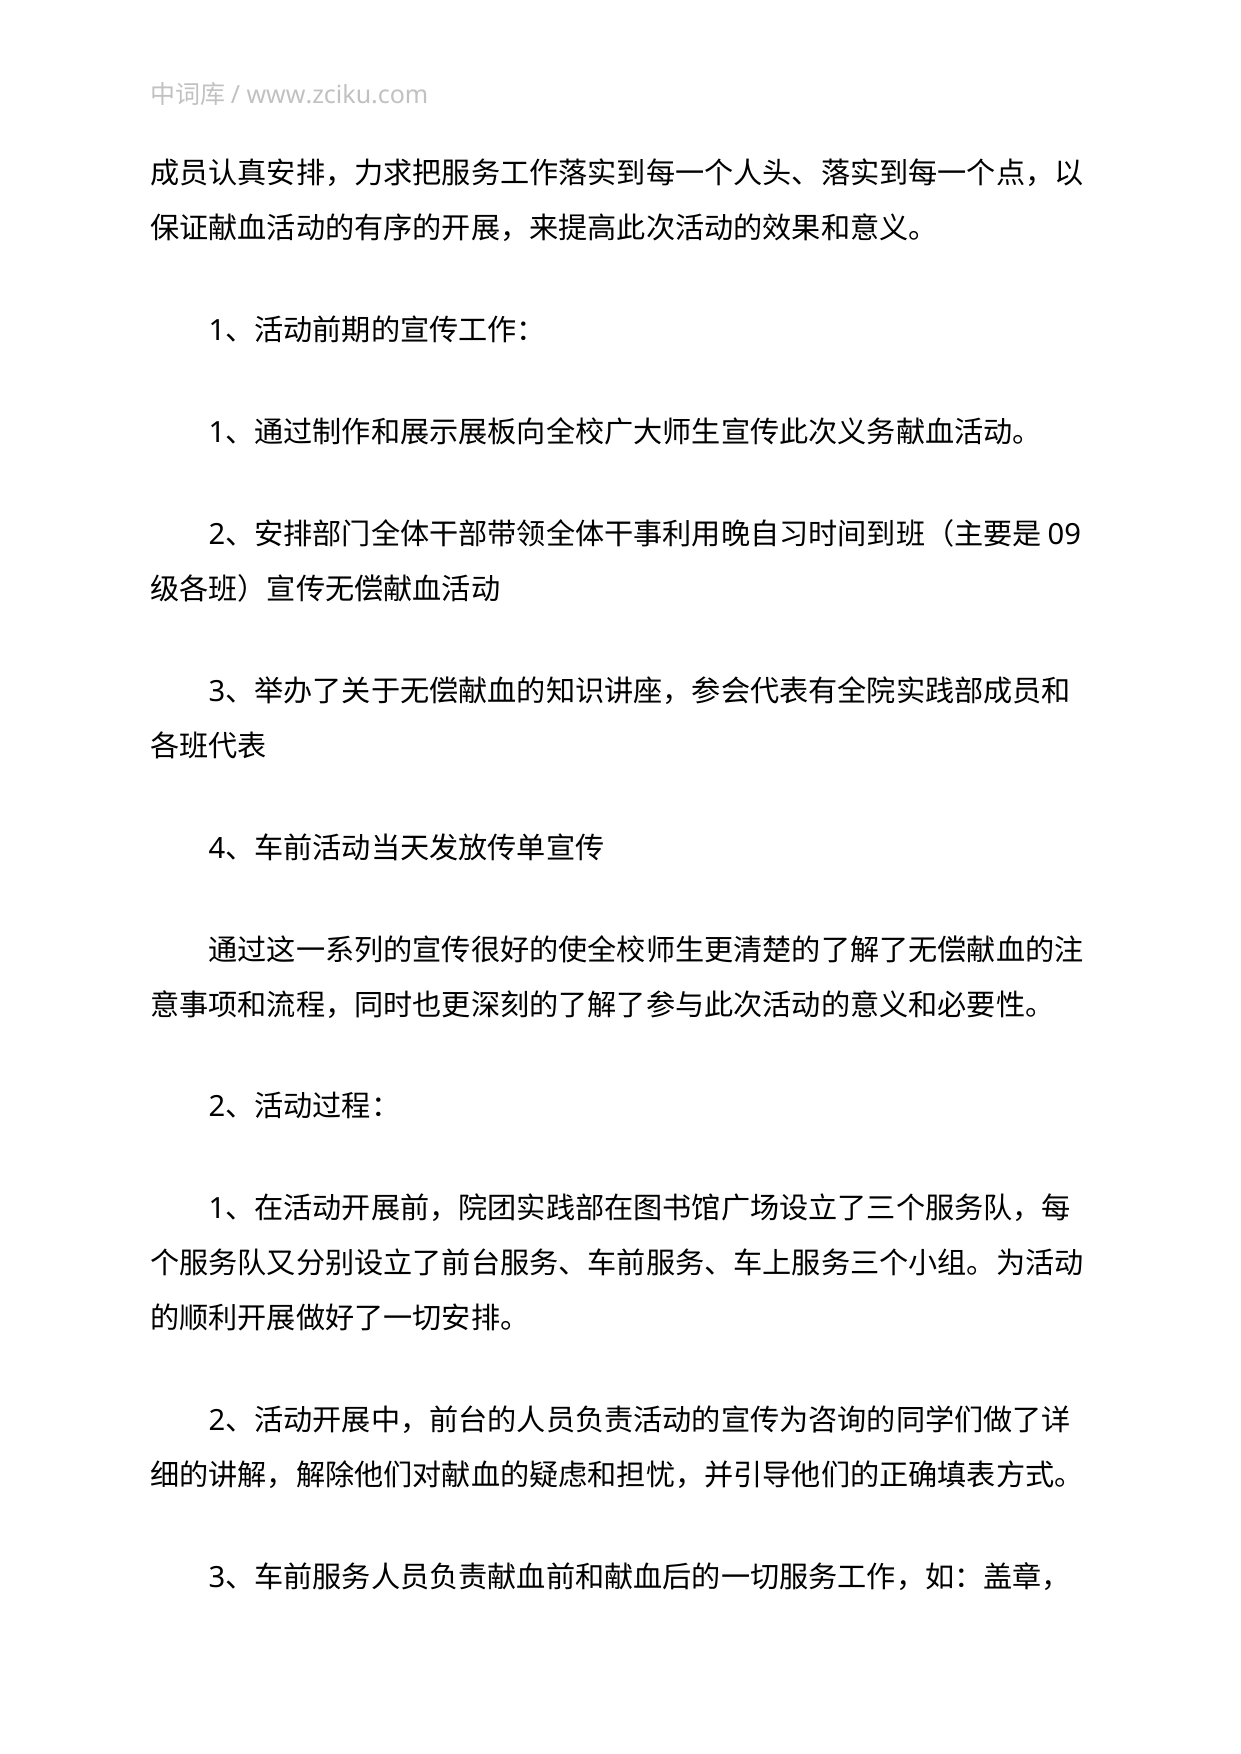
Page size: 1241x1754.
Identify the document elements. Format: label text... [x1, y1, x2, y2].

text 1、在活动开展前，院团实践部在图书馆广场设立了三个服务队，每个服务队又分别设立了前台服务、车前服务、车上服务三个小组。为活动的顺利开展做好了一切安排。 [150, 1185, 1090, 1337]
text 4、车前活动当天发放传单宣传 [150, 824, 1090, 867]
text 2、安排部门全体干部带领全体干事利用晚自习时间到班（主要是09级各班）宣传无偿献血活动 [150, 511, 1090, 608]
text 3、举办了关于无偿献血的知识讲座，参会代表有全院实践部成员和各班代表 [150, 667, 1090, 765]
text 2、活动开展中，前台的人员负责活动的宣传为咨询的同学们做了详细的讲解，解除他们对献血的疑虑和担忧，并引导他们的正确填表方式。 [150, 1396, 1090, 1494]
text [150, 150, 1090, 247]
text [150, 1553, 1090, 1596]
text 通过这一系列的宣传很好的使全校师生更清楚的了解了无偿献血的注意事项和流程，同时也更深刻的了解了参与此次活动的意义和必要性。 [150, 926, 1090, 1023]
text 1、通过制作和展示展板向全校广大师生宣传此次义务献血活动。 [150, 409, 1090, 451]
text 2、活动过程： [150, 1083, 1090, 1125]
text 1、活动前期的宣传工作： [150, 307, 1090, 349]
